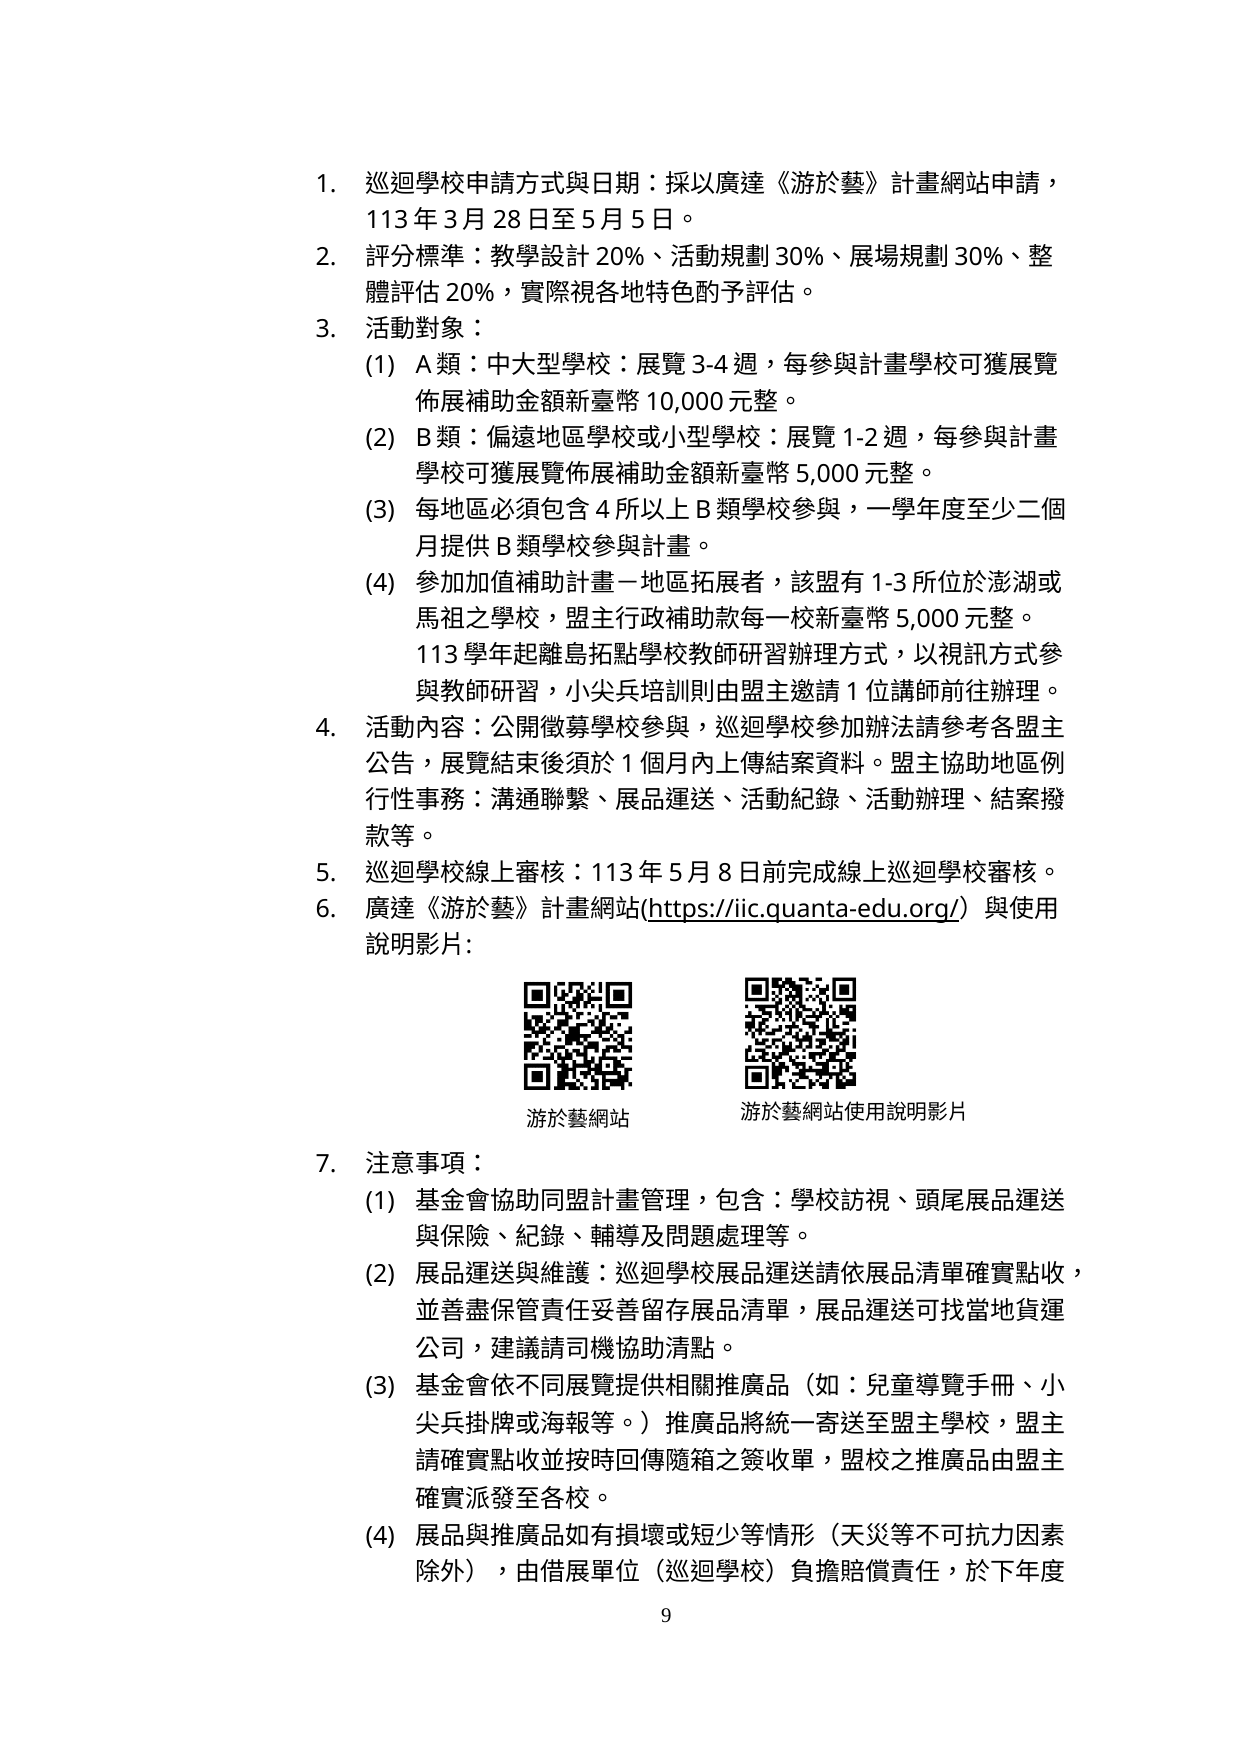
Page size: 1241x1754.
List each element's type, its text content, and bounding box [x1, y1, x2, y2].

list 基金會依不同展覽提供相關推廣品（如：兒童導覽手冊、小尖兵掛牌或海報等。）推廣品將統一寄送至盟主學校，盟主請確實點收並按時回傳隨箱之簽收單，盟校之推廣品由盟主確實派發至各校。 [365, 1365, 1075, 1515]
list 基金會協助同盟計畫管理，包含：學校訪視、頭尾展品運送與保險、紀錄、輔導及問題處理等。 [365, 1180, 1075, 1253]
picture [741, 974, 859, 1093]
list 評分標準：教學設計20%、活動規劃30%、展場規劃30%、整體評估20%，實際視各地特色酌予評估。 [315, 236, 1075, 309]
list 巡迴學校線上審核：113年5月8日前完成線上巡迴學校審核。 [315, 852, 1075, 889]
list 活動對象： [315, 309, 1075, 345]
list A類：中大型學校：展覽3-4週，每參與計畫學校可獲展覽佈展補助金額新臺幣10,000元整。 [365, 345, 1075, 417]
list 廣達《游於藝》計畫網站(https://iic.quanta-edu.org/）與使用說明影片: [315, 889, 1075, 961]
list 注意事項： [315, 1144, 1075, 1180]
list 參加加值補助計畫－地區拓展者，該盟有1-3所位於澎湖或馬祖之學校，盟主行政補助款每一校新臺幣5,000元整。113學年起離島拓點學校教師研習辦理方式，以視訊方式參與教師研習，小尖兵培訓則由盟主邀請1位講師前往辦理。 [365, 562, 1075, 707]
list 巡迴學校申請方式與日期：採以廣達《游於藝》計畫網站申請，113年3月28日至5月5日。 [315, 164, 1075, 236]
list 每地區必須包含4所以上B類學校參與，一學年度至少二個月提供B類學校參與計畫。 [365, 490, 1075, 562]
picture [521, 980, 635, 1093]
list 展品運送與維護：巡迴學校展品運送請依展品清單確實點收，並善盡保管責任妥善留存展品清單，展品運送可找當地貨運公司，建議請司機協助清點。 [365, 1253, 1075, 1365]
list 活動內容：公開徵募學校參與，巡迴學校參加辦法請參考各盟主公告，展覽結束後須於1個月內上傳結案資料。盟主協助地區例行性事務：溝通聯繫、展品運送、活動紀錄、活動辦理、結案撥款等。 [315, 707, 1075, 852]
list B類：偏遠地區學校或小型學校：展覽1-2週，每參與計畫學校可獲展覽佈展補助金額新臺幣5,000元整。 [365, 417, 1075, 490]
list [365, 1515, 1075, 1588]
